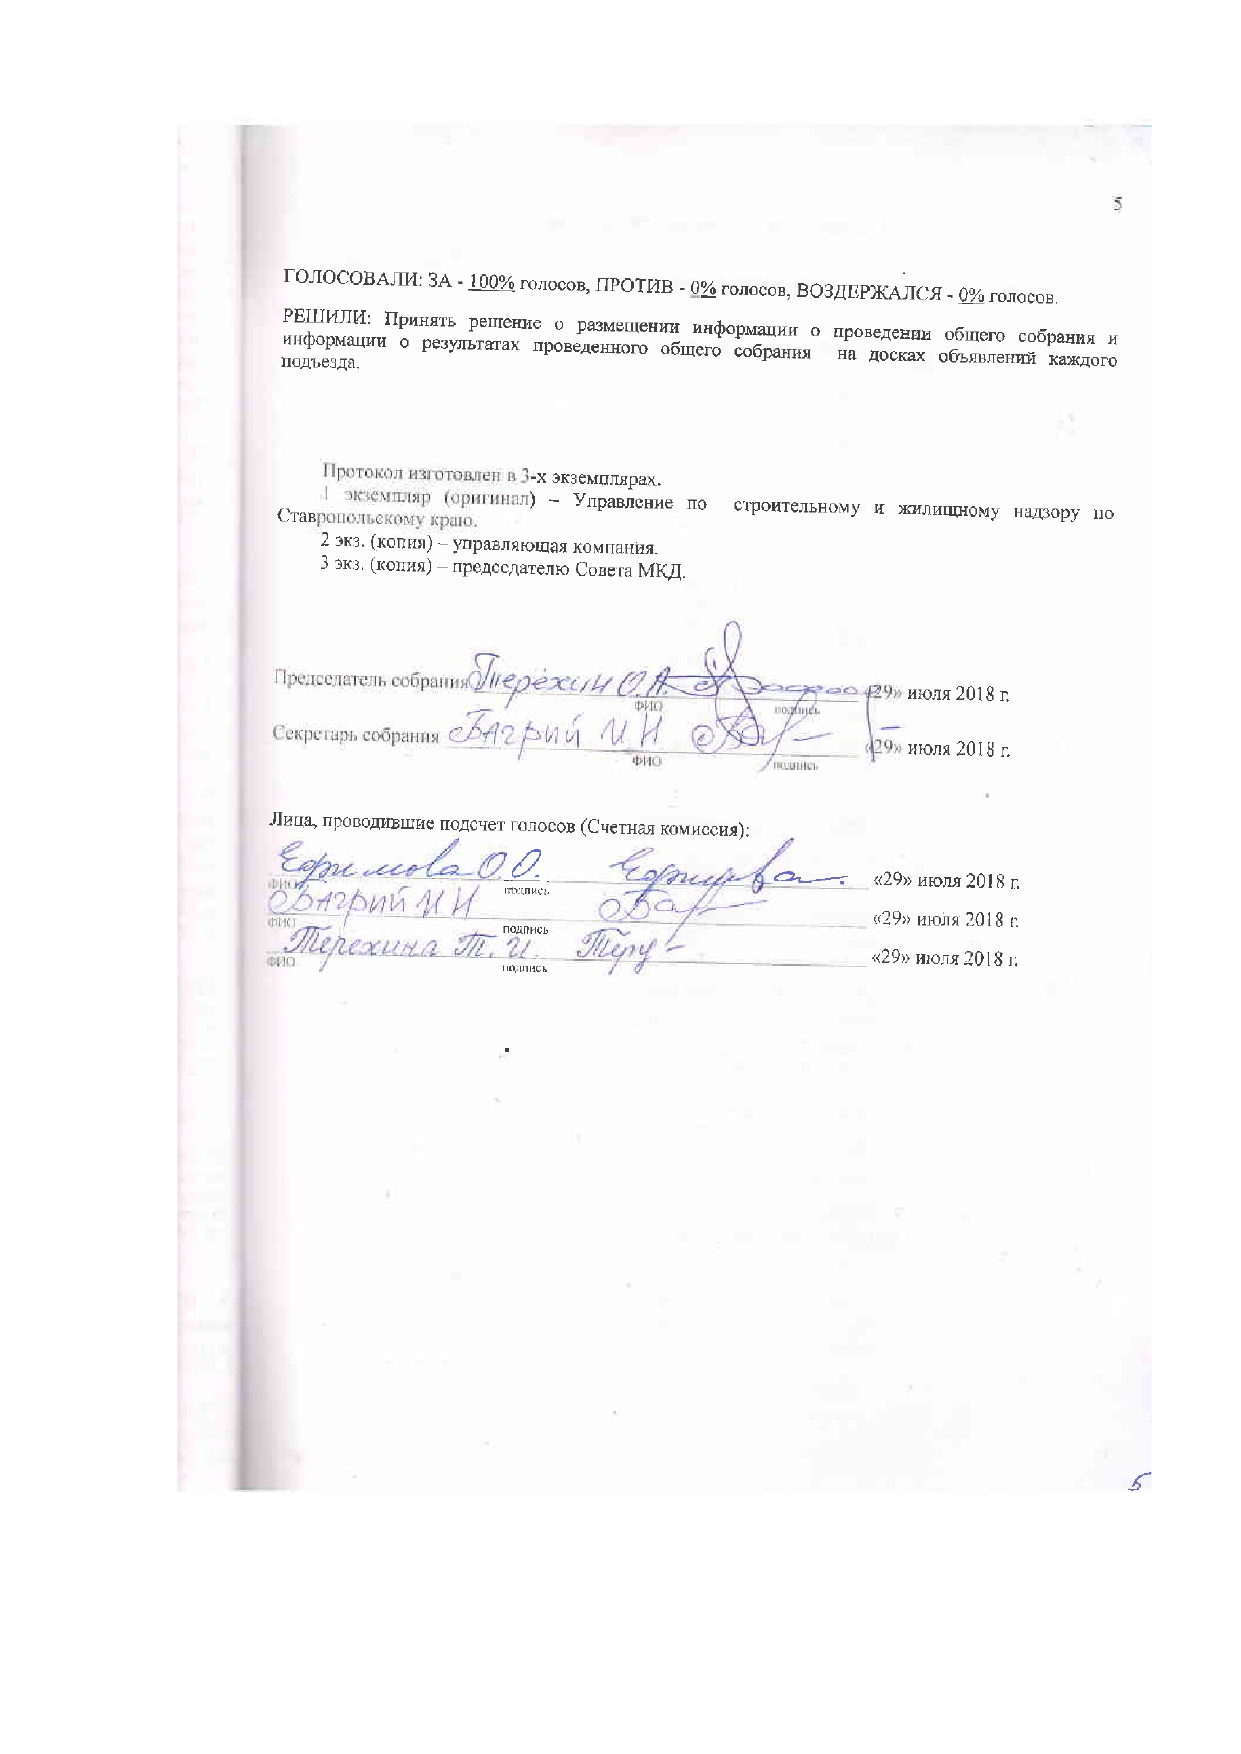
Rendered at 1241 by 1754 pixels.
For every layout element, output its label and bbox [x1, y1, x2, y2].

picture [177, 118, 1152, 1497]
